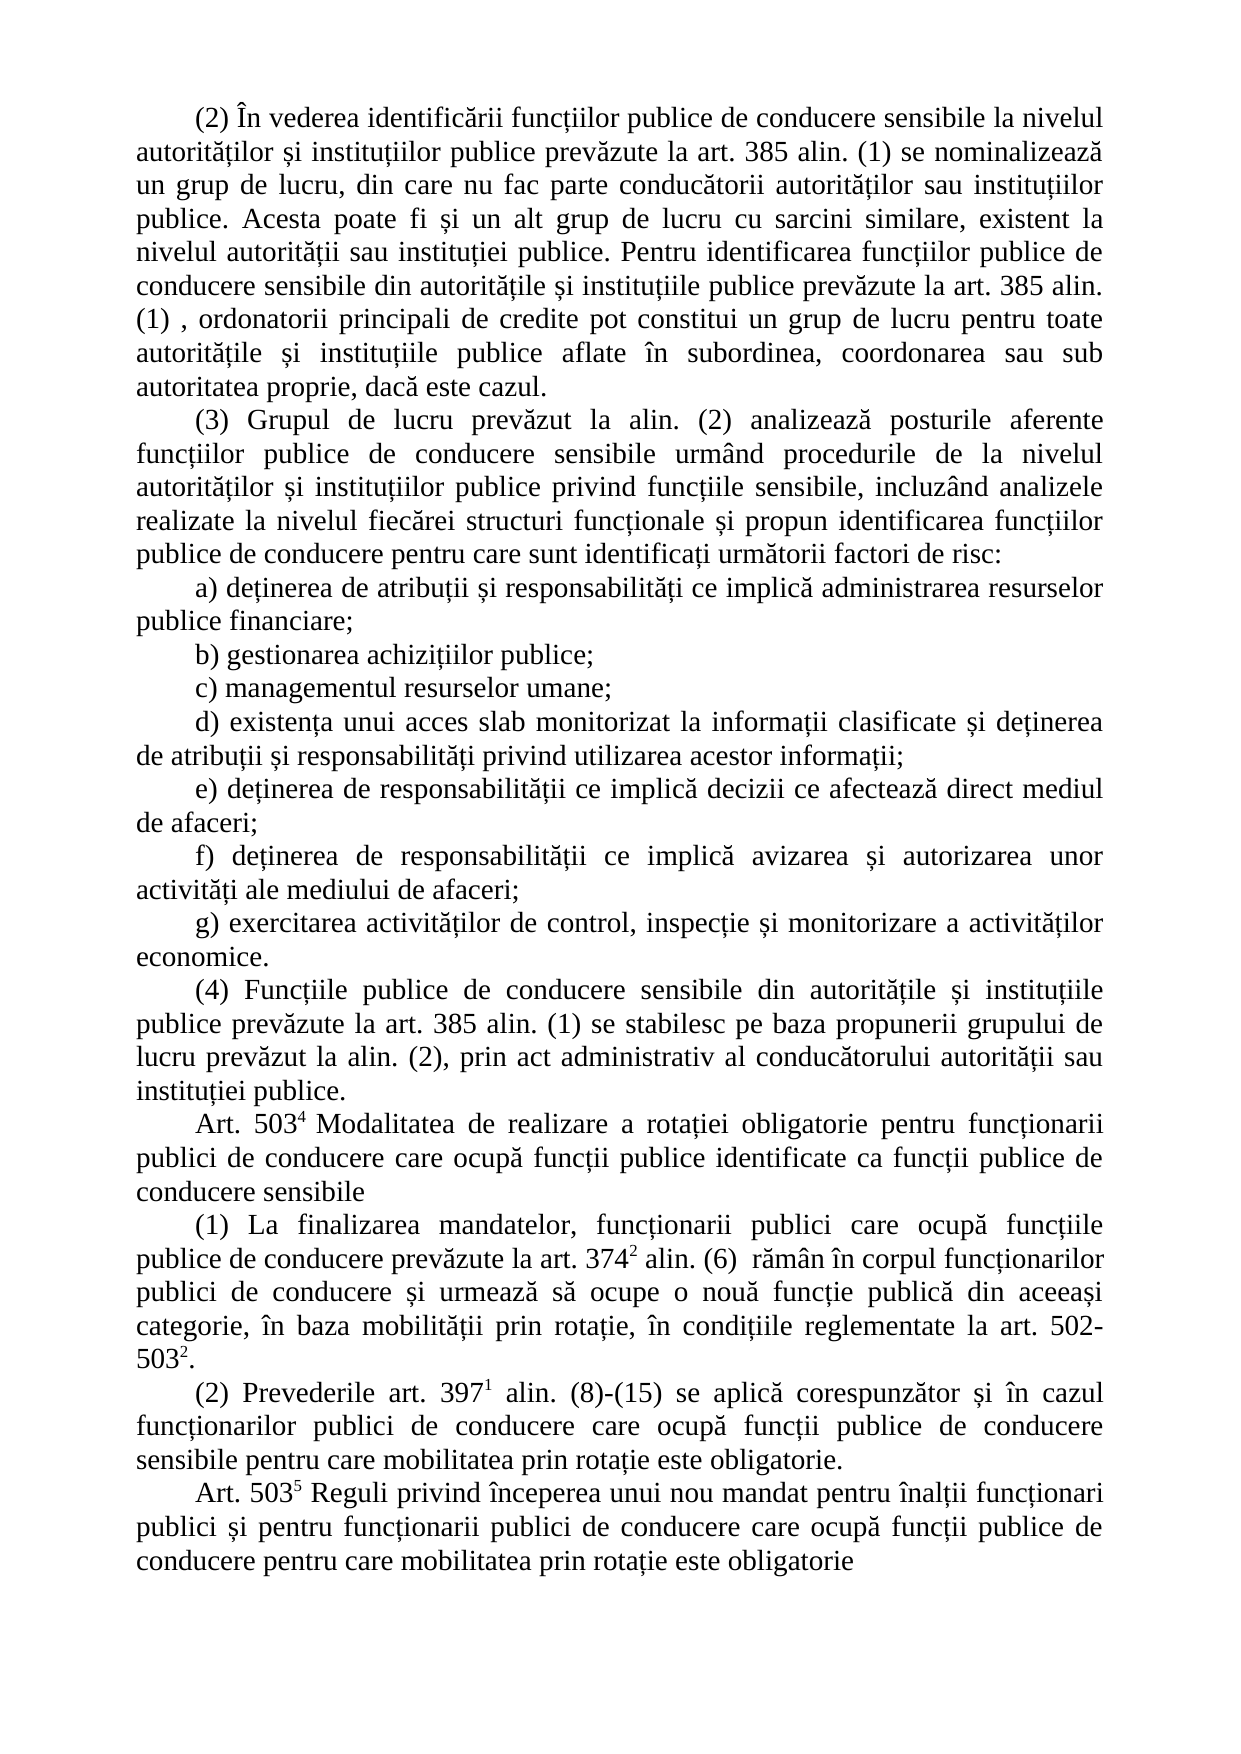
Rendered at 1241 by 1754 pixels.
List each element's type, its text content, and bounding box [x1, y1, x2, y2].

text b) gestionarea achizițiilor publice; [136, 637, 1104, 671]
text (2) În vederea identificării funcțiilor publice de conducere sensibile la nivelul autorităților și instituțiilor publice prevăzute la art. 385 alin. (1) se nominalizează un grup de lucru, din care nu fac parte conducătorii autorităților sau instituțiilor publice. Acesta poate fi și un alt grup de lucru cu sarcini similare, existent la nivelul autorității sau instituției publice. Pentru identificarea funcțiilor publice de conducere sensibile din autoritățile și instituțiile publice prevăzute la art. 385 alin. (1) , ordonatorii principali de credite pot constitui un grup de lucru pentru toate autoritățile și instituțiile publice aflate în subordinea, coordonarea sau sub autoritatea proprie, dacă este cazul. [136, 100, 1104, 402]
text (4) Funcțiile publice de conducere sensibile din autoritățile și instituțiile publice prevăzute la art. 385 alin. (1) se stabilesc pe baza propunerii grupului de lucru prevăzut la alin. (2), prin act administrativ al conducătorului autorității sau instituției publice. [136, 972, 1104, 1107]
text (2) Prevederile art. 3971 alin. (8)-(15) se aplică corespunzător și în cazul funcționarilor publici de conducere care ocupă funcții publice de conducere sensibile pentru care mobilitatea prin rotație este obligatorie. [136, 1375, 1104, 1476]
text f) deținerea de responsabilității ce implică avizarea și autorizarea unor activități ale mediului de afaceri; [136, 838, 1104, 905]
text g) exercitarea activităților de control, inspecție și monitorizare a activităților economice. [136, 905, 1104, 972]
text (3) Grupul de lucru prevăzut la alin. (2) analizează posturile aferente funcțiilor publice de conducere sensibile urmând procedurile de la nivelul autorităților și instituțiilor publice privind funcțiile sensibile, incluzând analizele realizate la nivelul fiecărei structuri funcționale și propun identificarea funcțiilor publice de conducere pentru care sunt identificați următorii factori de risc: [136, 402, 1104, 570]
text e) deținerea de responsabilității ce implică decizii ce afectează direct mediul de afaceri; [136, 771, 1104, 838]
text Art. 5034 Modalitatea de realizare a rotației obligatorie pentru funcționarii publici de conducere care ocupă funcții publice identificate ca funcții publice de conducere sensibile [136, 1107, 1104, 1207]
text (1) La finalizarea mandatelor, funcționarii publici care ocupă funcțiile publice de conducere prevăzute la art. 3742 alin. (6) rămân în corpul funcționarilor publici de conducere și urmează să ocupe o nouă funcție publică din aceeași categorie, în baza mobilității prin rotație, în condițiile reglementate la art. 502-5032. [136, 1207, 1104, 1375]
text c) managementul resurselor umane; [136, 671, 1104, 704]
text Art. 5035 Reguli privind începerea unui nou mandat pentru înalții funcționari publici și pentru funcționarii publici de conducere care ocupă funcții publice de conducere pentru care mobilitatea prin rotație este obligatorie [136, 1476, 1104, 1576]
text d) existența unui acces slab monitorizat la informații clasificate și deținerea de atribuții și responsabilități privind utilizarea acestor informații; [136, 704, 1104, 771]
text a) deținerea de atribuții și responsabilități ce implică administrarea resurselor publice financiare; [136, 570, 1104, 637]
